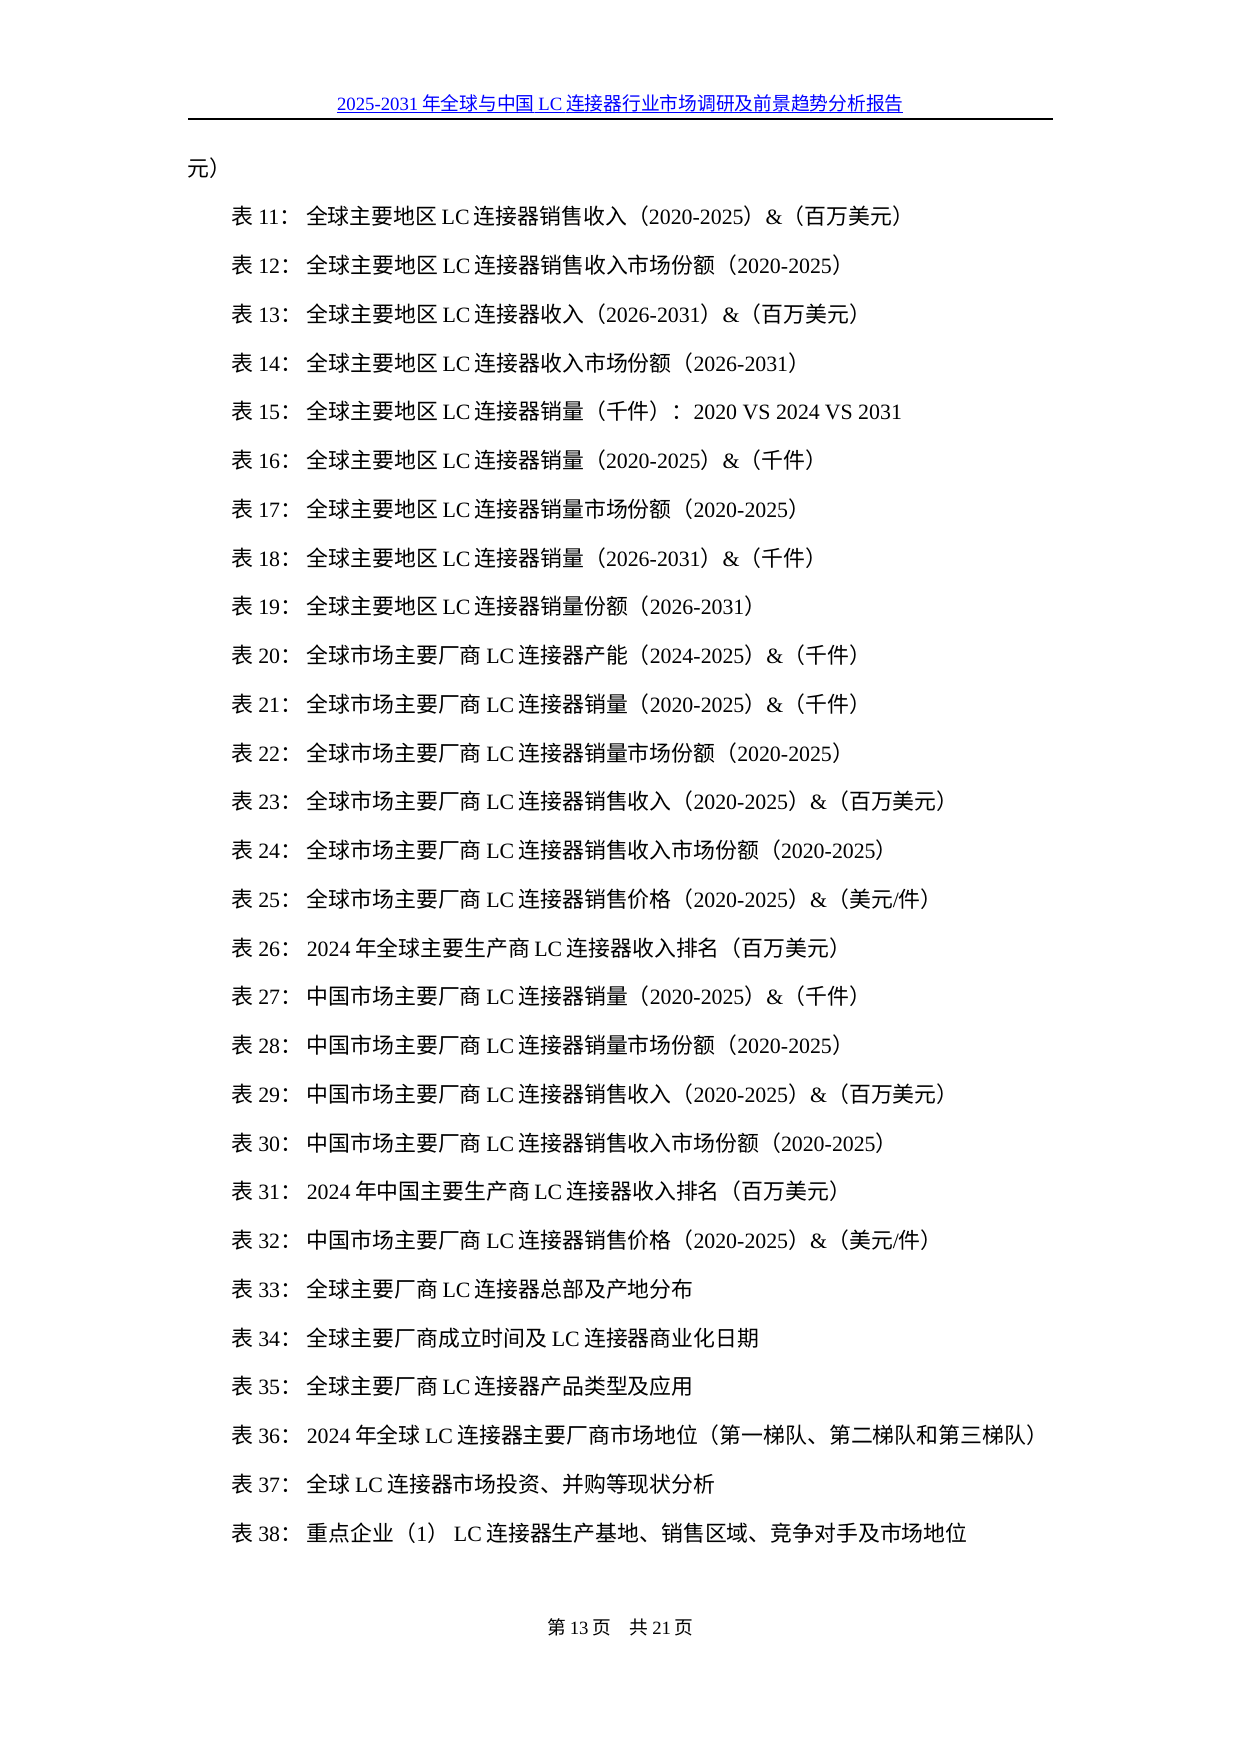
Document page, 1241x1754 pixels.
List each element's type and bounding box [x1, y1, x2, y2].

text [187, 150, 1053, 1548]
